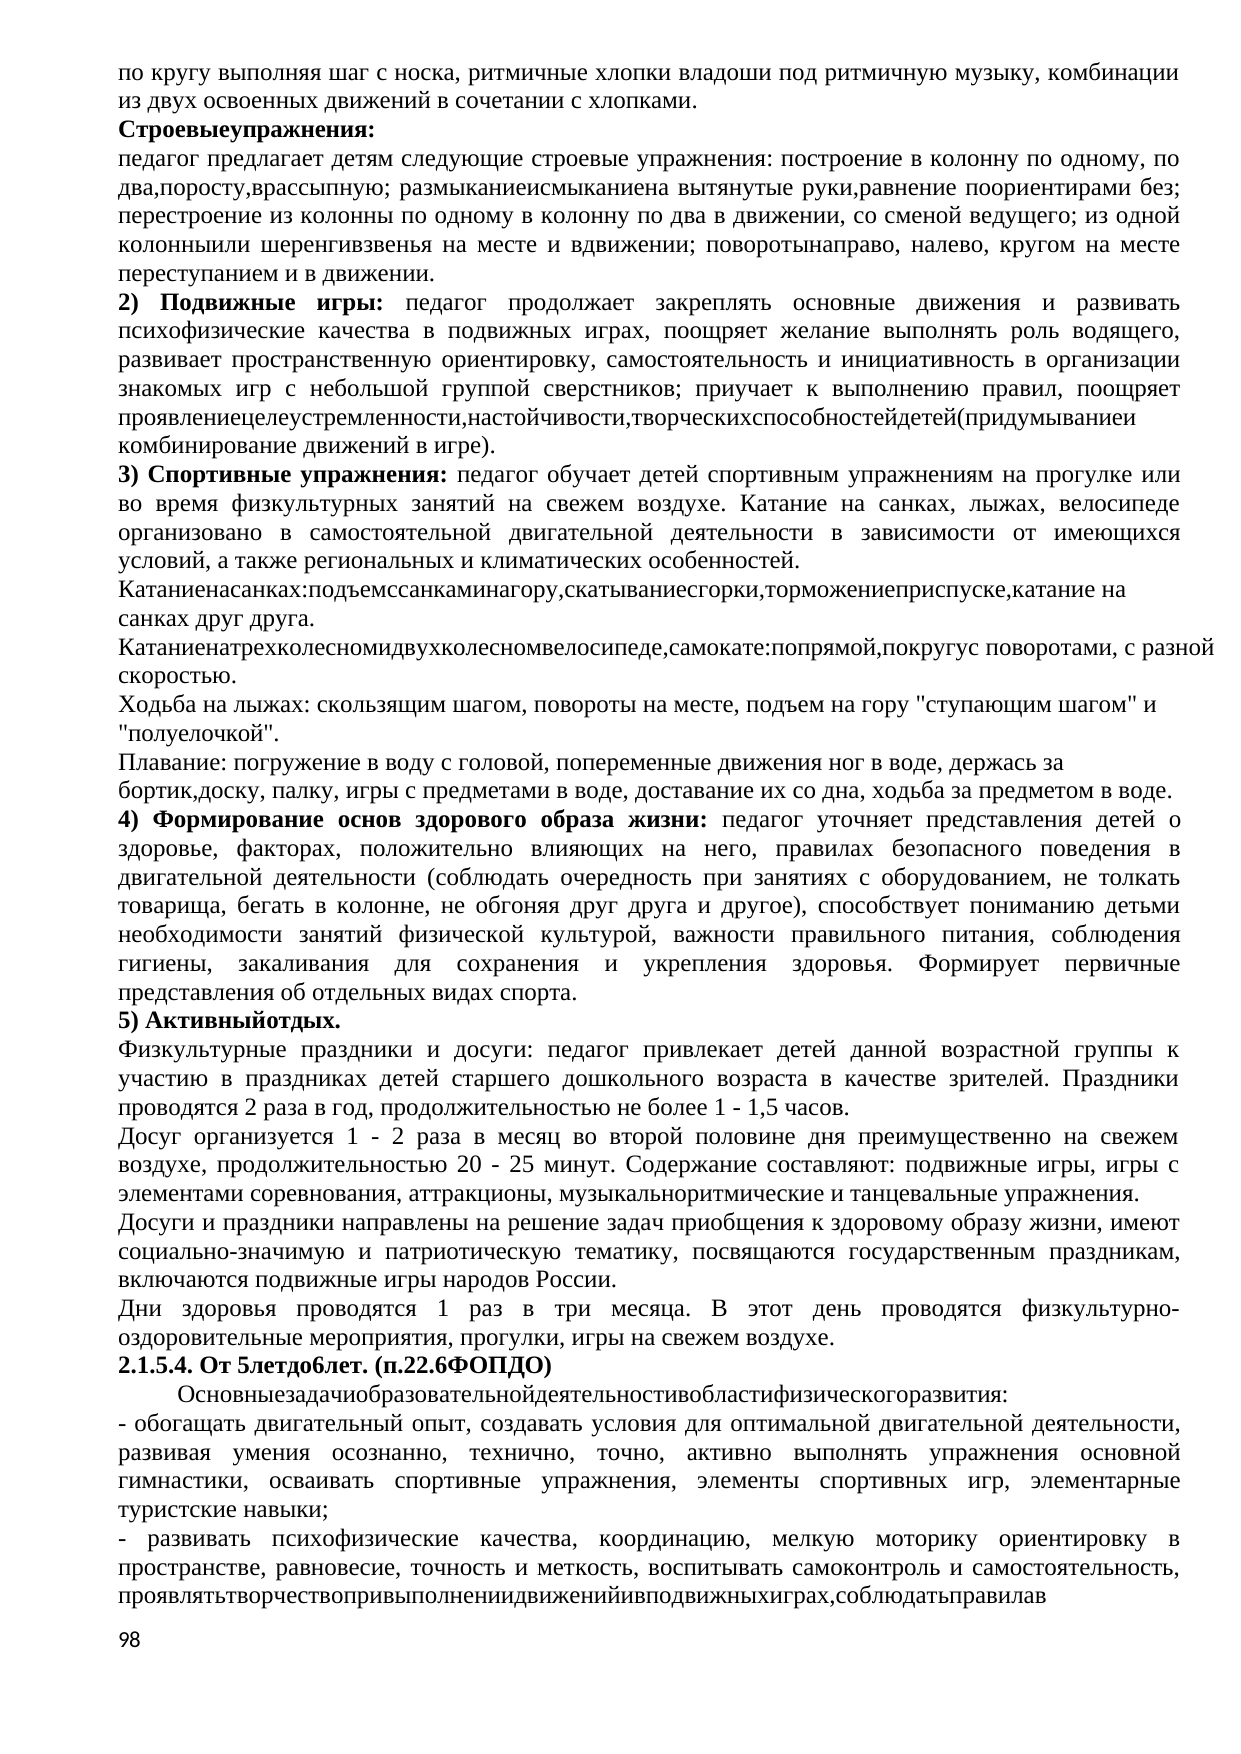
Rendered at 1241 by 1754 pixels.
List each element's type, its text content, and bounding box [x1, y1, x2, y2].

list развивать психофизические качества, координацию, мелкую моторику ориентировку в пространстве, равновесие, точность и меткость, воспитывать самоконтроль и самостоятельность, проявлятьтворчествопривыполнениидвиженийивподвижныхиграх,соблюдатьправилав [118, 1523, 1181, 1609]
text Катаниенатрехколесномидвухколесномвелосипеде,самокате:попрямой,покругус поворотами, с разной скоростью. [118, 632, 1238, 689]
text Плавание: погружение в воду с головой, попеременные движения ног в воде, держась за бортик,доску, палку, игры с предметами в воде, доставание их со дна, ходьба за предметом в воде. [118, 747, 1180, 804]
text Физкультурные праздники и досуги: педагог привлекает детей данной возрастной группы к участию в праздниках детей старшего дошкольного возраста в качестве зрителей. Праздники проводятся 2 раза в год, продолжительностью не более 1 - 1,5 часов. [118, 1034, 1181, 1121]
text Дни здоровья проводятся 1 раз в три месяца. В этот день проводятся физкультурно- оздоровительные мероприятия, прогулки, игры на свежем воздухе. [118, 1293, 1182, 1351]
list Подвижные игры: педагог продолжает закреплять основные движения и развивать психофизические качества в подвижных играх, поощряет желание выполнять роль водящего, развивает пространственную ориентировку, самостоятельность и инициативность в организации знакомых игр с небольшой группой сверстников; приучает к выполнению правил, поощряет проявлениецелеустремленности,настойчивости,творческихспособностейдетей(придумываниеи комбинирование движений в игре). [118, 287, 1181, 459]
text Досуг организуется 1 - 2 раза в месяц во второй половине дня преимущественно на свежем воздухе, продолжительностью 20 - 25 минут. Содержание составляют: подвижные игры, игры с элементами соревнования, аттракционы, музыкальноритмические и танцевальные упражнения. [118, 1121, 1181, 1207]
subtitle Активныйотдых. [118, 1006, 1238, 1034]
text Основныезадачиобразовательнойдеятельностивобластифизическогоразвития: [177, 1379, 1238, 1408]
list Формирование основ здорового образа жизни: педагог уточняет представления детей о здоровье, факторах, положительно влияющих на него, правилах безопасного поведения в двигательной деятельности (соблюдать очередность при занятиях с оборудованием, не толкать товарища, бегать в колонне, не обгоняя друг друга и другое), способствует пониманию детьми необходимости занятий физической культурой, важности правильного питания, соблюдения гигиены, закаливания для сохранения и укрепления здоровья. Формирует первичные представления об отдельных видах спорта. [118, 804, 1182, 1006]
text Досуги и праздники направлены на решение задач приобщения к здоровому образу жизни, имеют социально-значимую и патриотическую тематику, посвящаются государственным праздникам, включаются подвижные игры народов России. [118, 1207, 1181, 1293]
subtitle 2.1.5.4. От 5летдо6лет. (п.22.6ФОПДО) [118, 1351, 1238, 1379]
text по кругу выполняя шаг с носка, ритмичные хлопки владоши под ритмичную музыку, комбинации из двух освоенных движений в сочетании с хлопками. [118, 57, 1180, 114]
list Спортивные упражнения: педагог обучает детей спортивным упражнениям на прогулке или во время физкультурных занятий на свежем воздухе. Катание на санках, лыжах, велосипеде организовано в самостоятельной двигательной деятельности в зависимости от имеющихся условий, а также региональных и климатических особенностей. [118, 459, 1181, 574]
subtitle Строевыеупражнения: [118, 114, 1238, 143]
text Ходьба на лыжах: скользящим шагом, повороты на месте, подъем на гору "ступающим шагом" и "полуелочкой". [118, 689, 1238, 747]
list обогащать двигательный опыт, создавать условия для оптимальной двигательной деятельности, развивая умения осознанно, технично, точно, активно выполнять упражнения основной гимнастики, осваивать спортивные упражнения, элементы спортивных игр, элементарные туристские навыки; [118, 1408, 1182, 1523]
text Катаниенасанках:подъемссанкаминагору,скатываниесгорки,торможениеприспуске,катание на санках друг друга. [118, 574, 1180, 632]
text педагог предлагает детям следующие строевые упражнения: построение в колонну по одному, по два,поросту,врассыпную; размыканиеисмыканиена вытянутые руки,равнение поориентирами без; перестроение из колонны по одному в колонну по два в движении, со сменой ведущего; из одной колонныили шеренгивзвенья на месте и вдвижении; поворотынаправо, налево, кругом на месте переступанием и в движении. [118, 143, 1181, 287]
